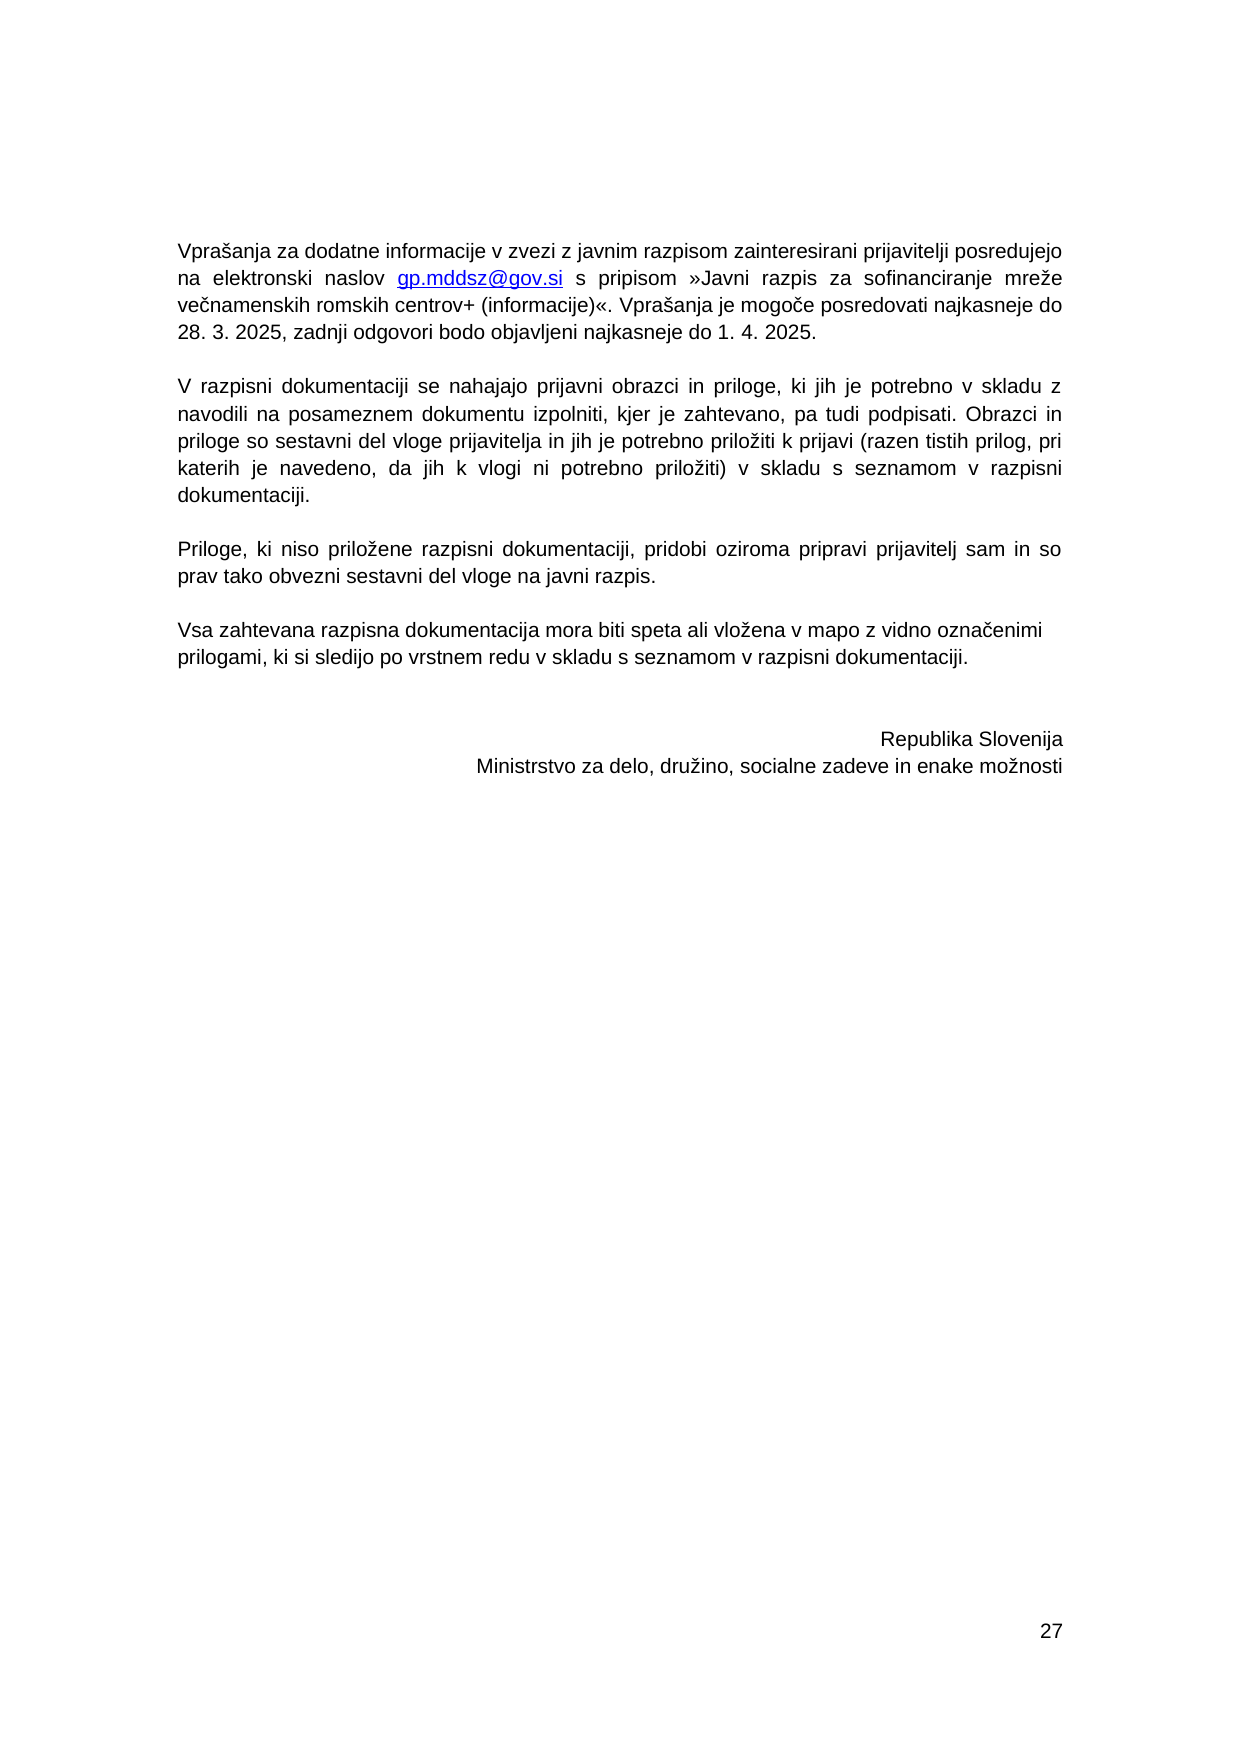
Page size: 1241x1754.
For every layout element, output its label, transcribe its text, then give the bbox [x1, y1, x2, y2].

text V razpisni dokumentaciji se nahajajo prijavni obrazci in priloge, ki jih je potrebno v skladu z navodili na posameznem dokumentu izpolniti, kjer je zahtevano, pa tudi podpisati. Obrazci in priloge so sestavni del vloge prijavitelja in jih je potrebno priložiti k prijavi (razen tistih prilog, pri katerih je navedeno, da jih k vlogi ni potrebno priložiti) v skladu s seznamom v razpisni dokumentaciji. [177, 372, 1063, 508]
text Vsa zahtevana razpisna dokumentacija mora biti speta ali vložena v mapo z vidno označenimi prilogami, ki si sledijo po vrstnem redu v skladu s seznamom v razpisni dokumentaciji. [177, 616, 1063, 670]
text Vprašanja za dodatne informacije v zvezi z javnim razpisom zainteresirani prijavitelji posredujejo na elektronski naslov gp.mddsz@gov.si s pripisom »Javni razpis za sofinanciranje mreže večnamenskih romskih centrov+ (informacije)«. Vprašanja je mogoče posredovati najkasneje do 28. 3. 2025, zadnji odgovori bodo objavljeni najkasneje do 1. 4. 2025. [177, 237, 1063, 345]
text Priloge, ki niso priložene razpisni dokumentaciji, pridobi oziroma pripravi prijavitelj sam in so prav tako obvezni sestavni del vloge na javni razpis. [177, 535, 1063, 589]
text Republika Slovenija [207, 724, 1063, 751]
text Ministrstvo za delo, družino, socialne zadeve in enake možnosti [207, 751, 1063, 778]
